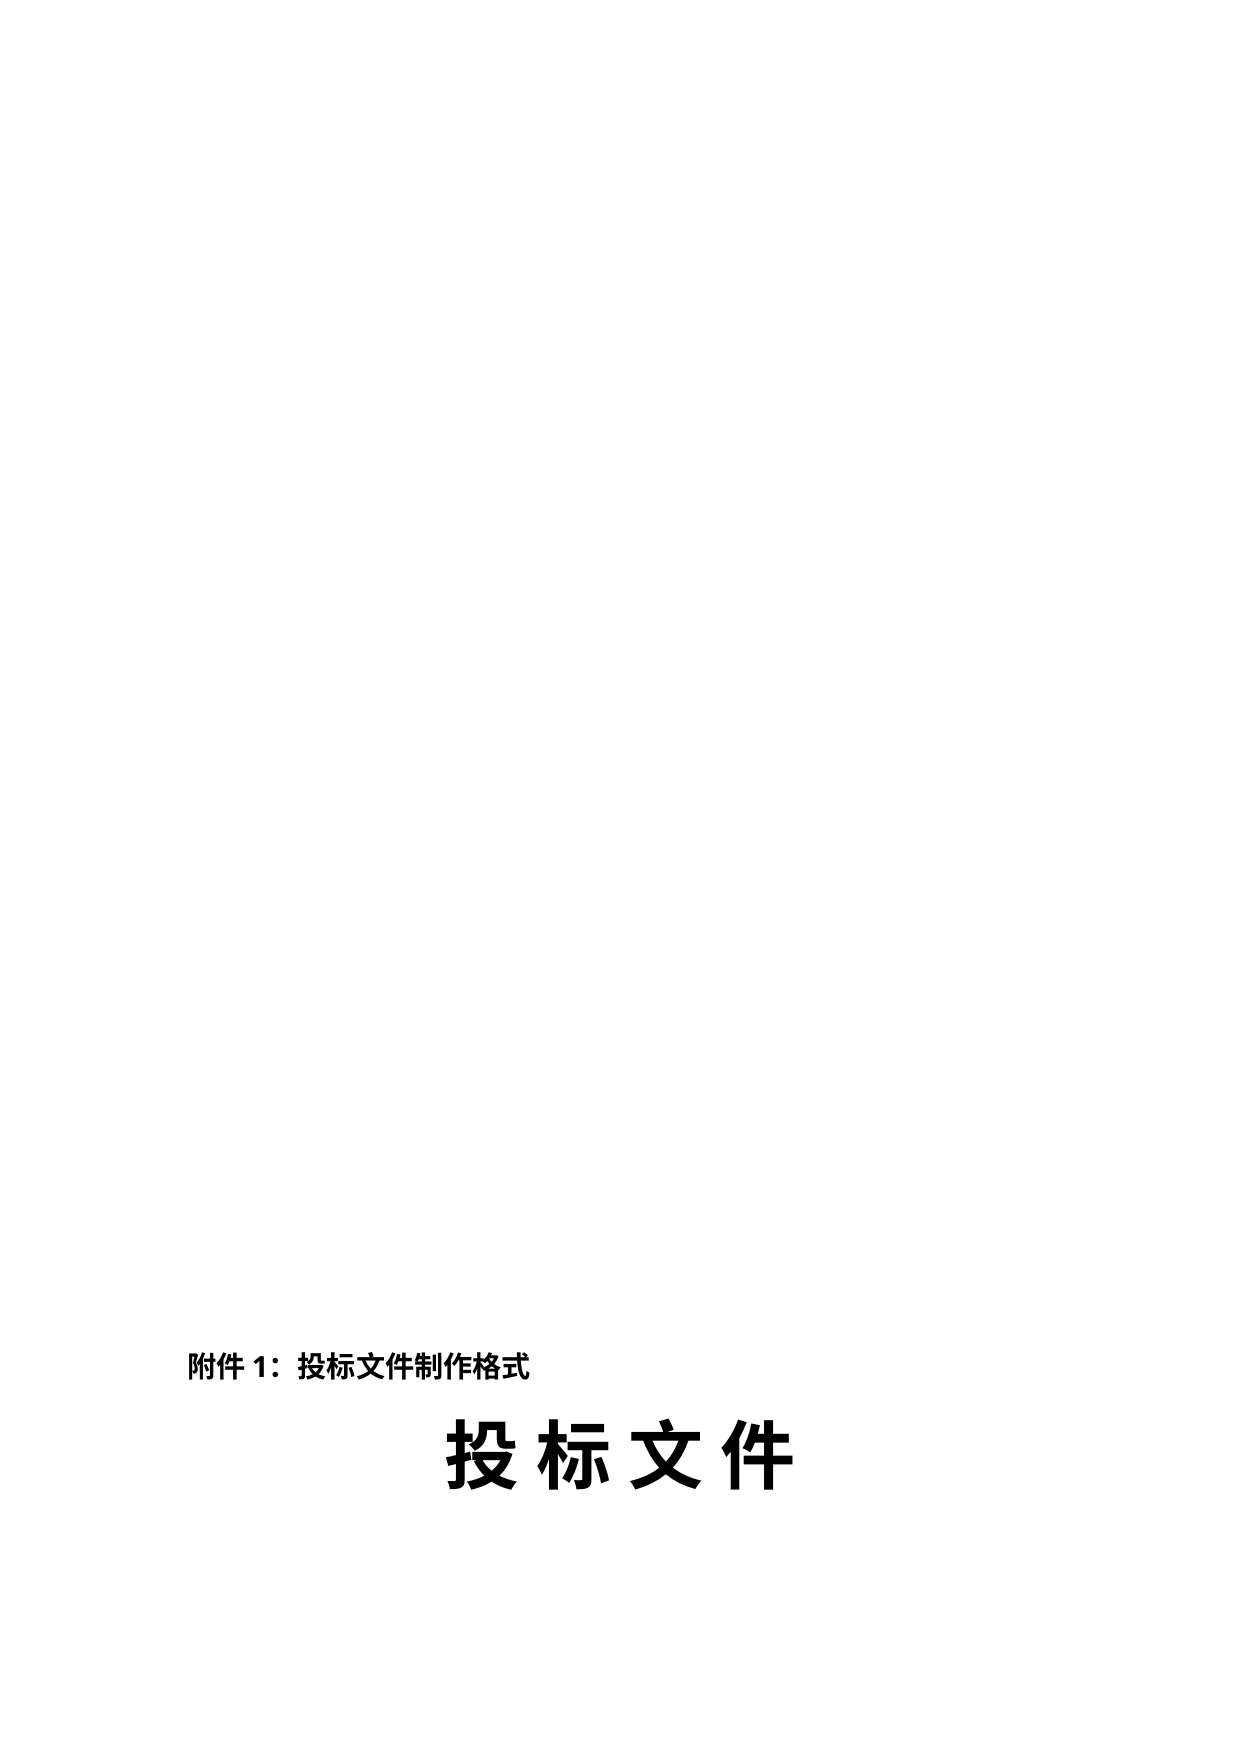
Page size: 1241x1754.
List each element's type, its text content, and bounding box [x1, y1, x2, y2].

text 附件1：投标文件制作格式 [187, 1332, 1053, 1397]
text 投 标 文 件 [187, 1397, 1053, 1506]
